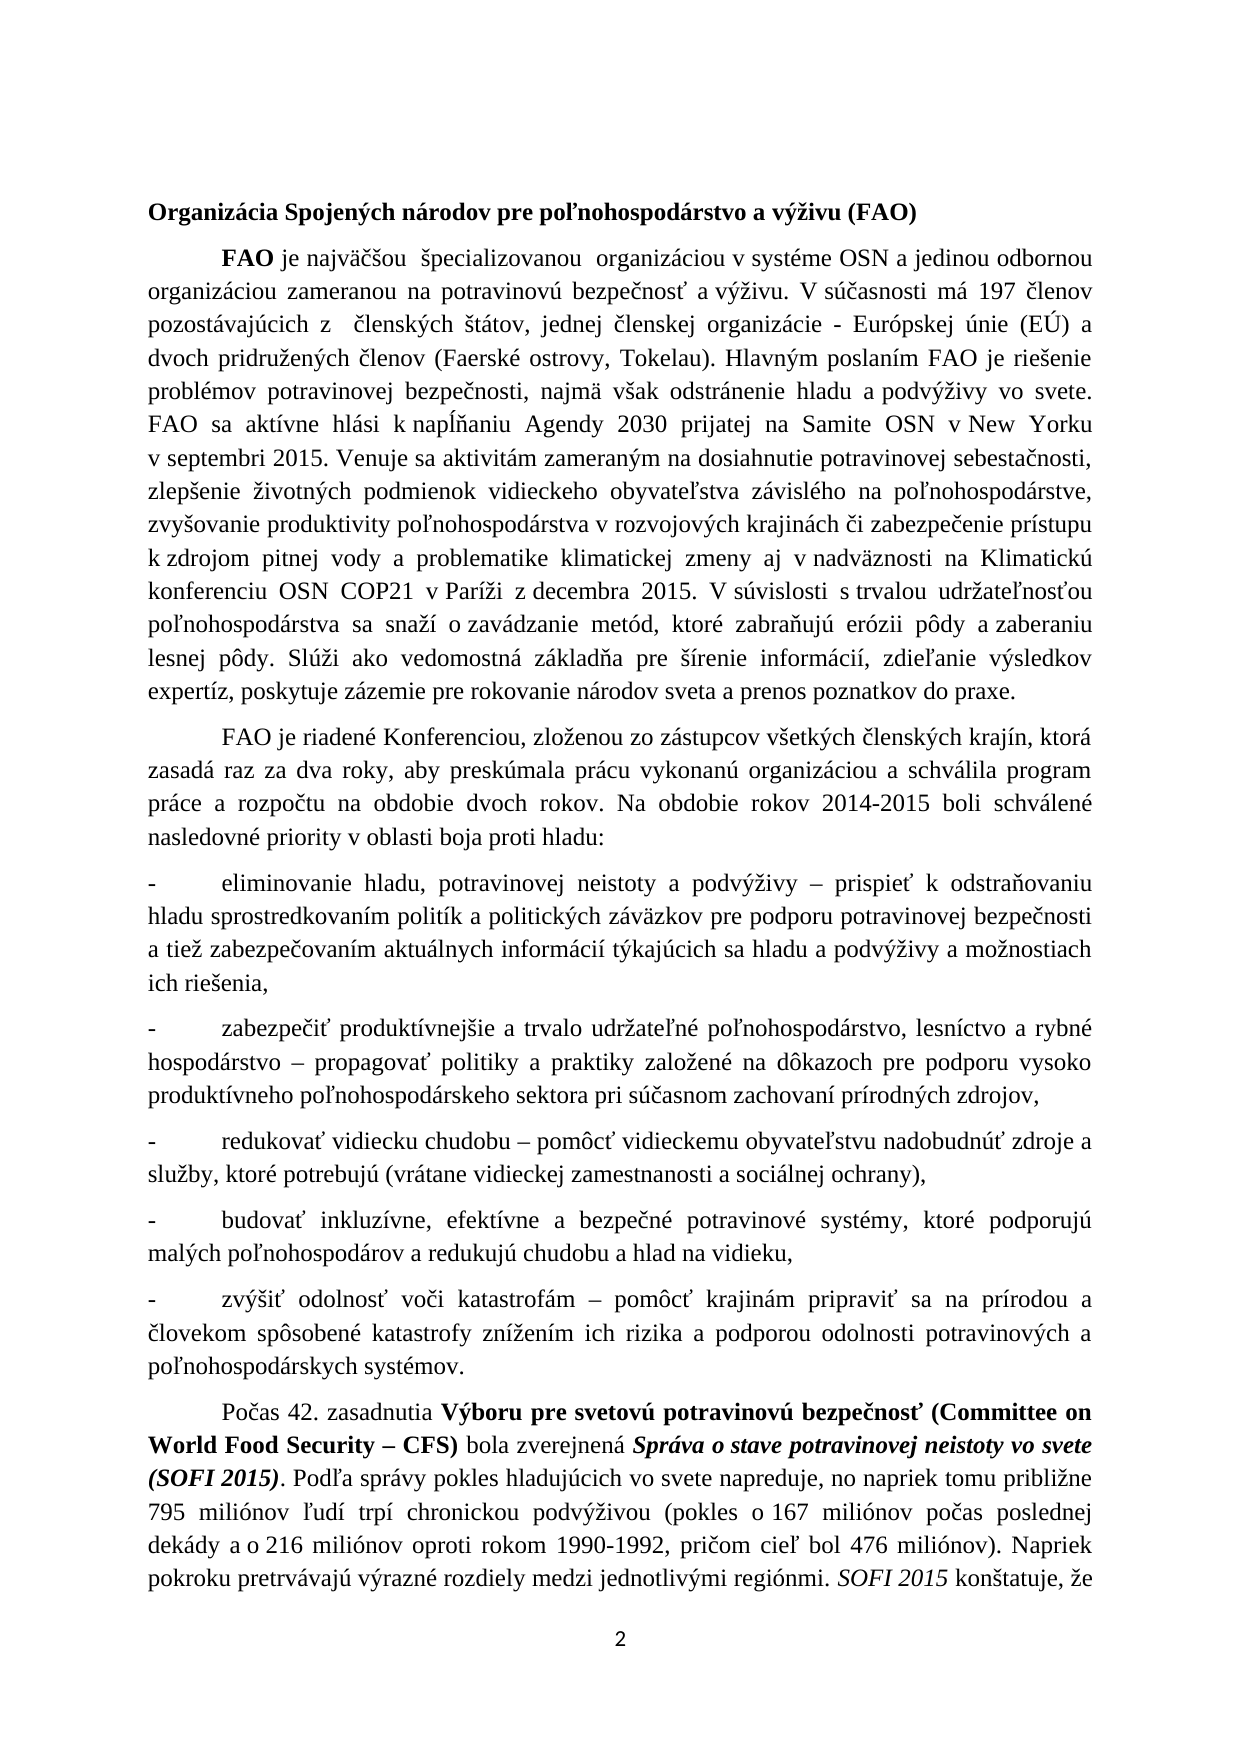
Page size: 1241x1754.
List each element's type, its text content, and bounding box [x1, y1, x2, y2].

text - redukovať vidiecku chudobu – pomôcť vidieckemu obyvateľstvu nadobudnúť zdroje a služby, ktoré potrebujú (vrátane vidieckej zamestnanosti a sociálnej ochrany), [148, 1123, 1093, 1189]
text Organizácia Spojených národov pre poľnohospodárstvo a výživu (FAO) [148, 193, 1093, 227]
text - zabezpečiť produktívnejšie a trvalo udržateľné poľnohospodárstvo, lesníctvo a rybné hospodárstvo – propagovať politiky a praktiky založené na dôkazoch pre podporu vysoko produktívneho poľnohospodárskeho sektora pri súčasnom zachovaní prírodných zdrojov, [148, 1010, 1093, 1110]
text - eliminovanie hladu, potravinovej neistoty a podvýživy – prispieť k odstraňovaniu hladu sprostredkovaním politík a politických záväzkov pre podporu potravinovej bezpečnosti a tiež zabezpečovaním aktuálnych informácií týkajúcich sa hladu a podvýživy a možnostiach ich riešenia, [148, 864, 1093, 998]
text FAO je najväčšou špecializovanou organizáciou v systéme OSN a jedinou odbornou organizáciou zameranou na potravinovú bezpečnosť a výživu. V súčasnosti má 197 členov pozostávajúcich z členských štátov, jednej členskej organizácie - Európskej únie (EÚ) a dvoch pridružených členov (Faerské ostrovy, Tokelau). Hlavným poslaním FAO je riešenie problémov potravinovej bezpečnosti, najmä však odstránenie hladu a podvýživy vo svete. FAO sa aktívne hlási k napĺňaniu Agendy 2030 prijatej na Samite OSN v New Yorku v septembri 2015. Venuje sa aktivitám zameraným na dosiahnutie potravinovej sebestačnosti, zlepšenie životných podmienok vidieckeho obyvateľstva závislého na poľnohospodárstve, zvyšovanie produktivity poľnohospodárstva v rozvojových krajinách či zabezpečenie prístupu k zdrojom pitnej vody a problematike klimatickej zmeny aj v nadväznosti na Klimatickú konferenciu OSN COP21 v Paríži z decembra 2015. V súvislosti s trvalou udržateľnosťou poľnohospodárstva sa snaží o zavádzanie metód, ktoré zabraňujú erózii pôdy a zaberaniu lesnej pôdy. Slúži ako vedomostná základňa pre šírenie informácií, zdieľanie výsledkov expertíz, poskytuje zázemie pre rokovanie národov sveta a prenos poznatkov do praxe. [148, 239, 1093, 706]
text FAO je riadené Konferenciou, zloženou zo zástupcov všetkých členských krajín, ktorá zasadá raz za dva roky, aby preskúmala prácu vykonanú organizáciou a schválila program práce a rozpočtu na obdobie dvoch rokov. Na obdobie rokov 2014-2015 boli schválené nasledovné priority v oblasti boja proti hladu: [148, 718, 1093, 852]
text - zvýšiť odolnosť voči katastrofám – pomôcť krajinám pripraviť sa na prírodou a človekom spôsobené katastrofy znížením ich rizika a podporou odolnosti potravinových a poľnohospodárskych systémov. [148, 1281, 1093, 1381]
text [148, 1393, 1093, 1593]
text - budovať inkluzívne, efektívne a bezpečné potravinové systémy, ktoré podporujú malých poľnohospodárov a redukujú chudobu a hlad na vidieku, [148, 1202, 1093, 1268]
